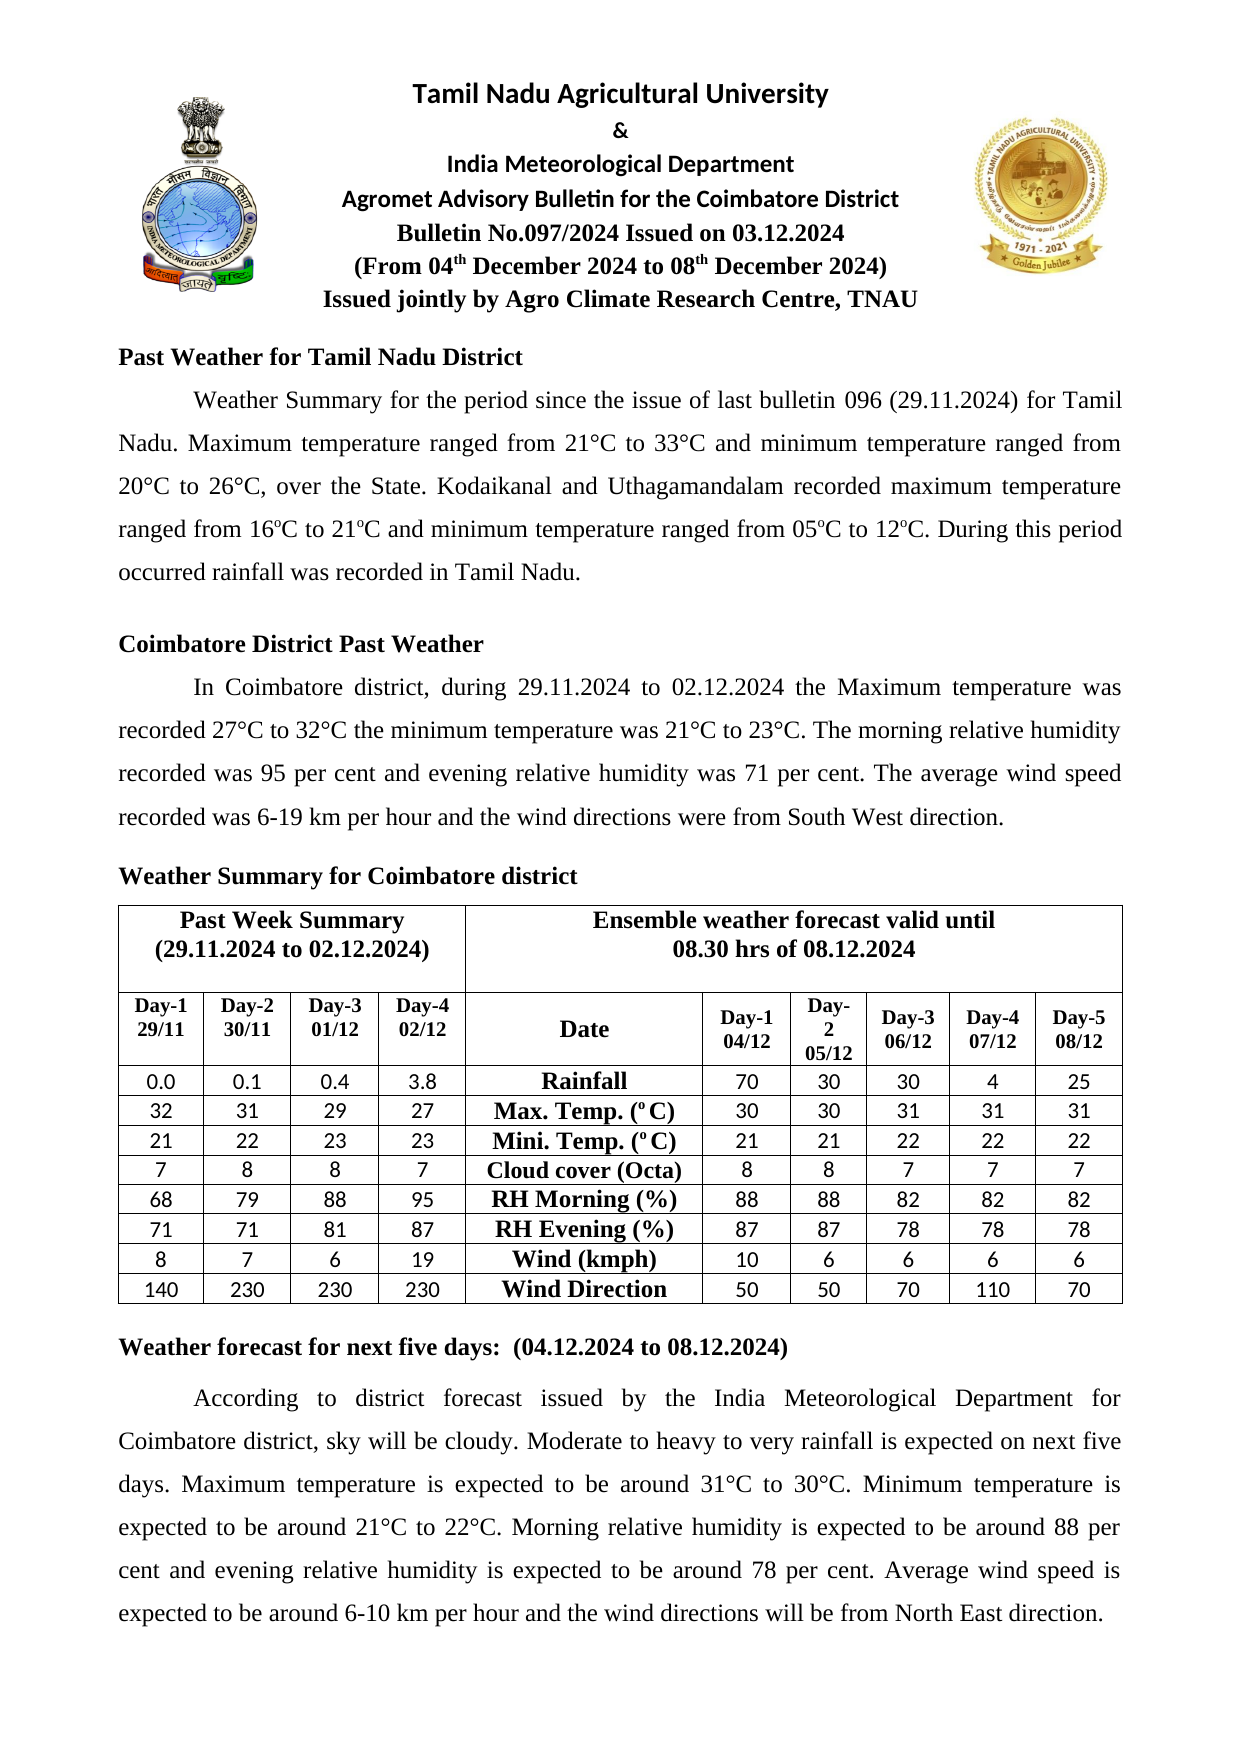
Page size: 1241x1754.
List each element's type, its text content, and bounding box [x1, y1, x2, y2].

table_cell 21 [703, 1126, 790, 1154]
table_cell 22 [950, 1126, 1035, 1154]
table_header Past Week Summary (29.11.2024 to 02.12.2024) [119, 906, 465, 992]
table_cell 230 [291, 1274, 378, 1303]
text According to district forecast issued by the India Meteorological Department for Coimbatore district, sky will be cloudy. Moderate to heavy to very rainfall is expected on next five days. Maximum temperature is expected to be around 31°C to 30°C. Minimum temperature is expected to be around 21°C to 22°C. Morning relative humidity is expected to be around 88 per cent and evening relative humidity is expected to be around 78 per cent. Average wind speed is expected to be around 6-10 km per hour and the wind directions will be from North East direction. [118, 1383, 1122, 1627]
table_cell 0.1 [204, 1066, 290, 1095]
table_cell 8 [291, 1156, 378, 1183]
table_cell 82 [1036, 1185, 1122, 1213]
table_cell 21 [119, 1126, 203, 1154]
table_cell 23 [379, 1126, 465, 1154]
table_cell 71 [119, 1214, 203, 1243]
table_cell 8 [204, 1156, 290, 1183]
table_cell 0.0 [119, 1066, 203, 1095]
table_cell 19 [379, 1244, 465, 1273]
table_cell RH Morning (%) [466, 1185, 702, 1213]
table_cell 87 [379, 1214, 465, 1243]
table_cell 78 [1036, 1214, 1122, 1243]
table_cell Day-1 29/11 [119, 993, 203, 1065]
table_cell RH Evening (%) [466, 1214, 702, 1243]
table_cell 70 [867, 1274, 949, 1303]
table_cell 88 [791, 1185, 866, 1213]
table_cell 6 [791, 1244, 866, 1273]
table_cell 6 [291, 1244, 378, 1273]
table_cell 22 [1036, 1126, 1122, 1154]
table_cell 7 [379, 1156, 465, 1183]
table_cell Wind Direction [466, 1274, 702, 1303]
text Weather Summary for the period since the issue of last bulletin 096 (29.11.2024) for Tamil Nadu. Maximum temperature ranged from 21°C to 33°C and minimum temperature ranged from 20h uary °C to 26°C, over the State. Kodaikanal and Uthagamandalam recorded maximum temperature ranged from 16oC to 21oC and minimum temperature ranged from 05oC to 12oC. During this period occurred rainfall was recorded in Tamil Nadu. [118, 385, 1122, 586]
text Weather Summary for Coimbatore district [118, 861, 1122, 890]
table_cell 4 [950, 1066, 1035, 1095]
table_cell 8 [119, 1244, 203, 1273]
table_header Tamil Nadu Agricultural University & India Meteorological Department Agromet Advisory Bulletin for the Coimbatore District Bulletin No.097/2024 Issued on 03.12.2024 (From 04th December 2024 to 08th December 2024) Issued jointly by Agro Climate Research Centre, TNAU [293, 75, 948, 313]
table_header [107, 75, 293, 313]
table_cell 70 [1036, 1274, 1122, 1303]
table_cell 230 [204, 1274, 290, 1303]
table_cell 7 [867, 1156, 949, 1183]
table_header Ensemble weather forecast valid until 08.30 hrs of 08.12.2024 [466, 906, 1122, 992]
table_cell 88 [291, 1185, 378, 1213]
table_cell Day-1 04/12 [703, 993, 790, 1065]
text Coimbatore District Past Weather [118, 629, 1122, 658]
table_cell Day-3 01/12 [291, 993, 378, 1065]
table_cell Rainfall [466, 1066, 702, 1095]
table_cell 31 [204, 1096, 290, 1125]
table_cell Mini. Temp. (o C) [466, 1126, 702, 1154]
table_cell 25 [1036, 1066, 1122, 1095]
table_cell 27 [379, 1096, 465, 1125]
table_cell 31 [1036, 1096, 1122, 1125]
table_cell 8 [703, 1156, 790, 1183]
table_cell 30 [703, 1096, 790, 1125]
table_cell 140 [119, 1274, 203, 1303]
table_cell 68 [119, 1185, 203, 1213]
table_cell 29 [291, 1096, 378, 1125]
picture [973, 111, 1109, 277]
table_cell Max. Temp. (o C) [466, 1096, 702, 1125]
table_cell 79 [204, 1185, 290, 1213]
table_cell 7 [1036, 1156, 1122, 1183]
table_cell 30 [791, 1096, 866, 1125]
table_cell 87 [703, 1214, 790, 1243]
text In Coimbatore district, during 29.11.2024 to 02.12.2024 the Maximum temperature was recorded 27°C to 32°C the minimum temperature was 21°C to 23°C. The morning relative humidity recorded was 95 per cent and evening relative humidity was 71 per cent. The average wind speed recorded was 6-19 km per hour and the wind directions were from South West direction. [118, 672, 1122, 830]
table_cell Day-4 02/12 [379, 993, 465, 1065]
table_cell 30 [867, 1066, 949, 1095]
table_cell Cloud cover (Octa) [466, 1156, 702, 1183]
table_cell Day-2 05/12 [791, 993, 866, 1065]
table_cell 30 [791, 1066, 866, 1095]
table_cell 78 [867, 1214, 949, 1243]
table_cell 82 [950, 1185, 1035, 1213]
text Weather forecast for next five days: (04.12.2024 to 08.12.2024) [118, 1332, 1122, 1361]
table_cell 70 [703, 1066, 790, 1095]
table_cell Wind (kmph) [466, 1244, 702, 1273]
table_cell 88 [703, 1185, 790, 1213]
table_cell 50 [703, 1274, 790, 1303]
table_cell 71 [204, 1214, 290, 1243]
table_cell Day-2 30/11 [204, 993, 290, 1065]
table_header [949, 75, 1133, 313]
table_cell 8 [791, 1156, 866, 1183]
table_cell Day-5 08/12 [1036, 993, 1122, 1065]
table_cell 7 [950, 1156, 1035, 1183]
picture [138, 96, 261, 292]
table_cell 230 [379, 1274, 465, 1303]
table_cell 81 [291, 1214, 378, 1243]
table_cell 95 [379, 1185, 465, 1213]
table_cell 6 [950, 1244, 1035, 1273]
table_cell 31 [867, 1096, 949, 1125]
table_cell 6 [867, 1244, 949, 1273]
table_cell 0.4 [291, 1066, 378, 1095]
table_cell 78 [950, 1214, 1035, 1243]
table_cell 50 [791, 1274, 866, 1303]
table_cell Date [466, 993, 702, 1065]
text Past Weather for Tamil Nadu District [118, 342, 1122, 370]
table_cell 82 [867, 1185, 949, 1213]
table_cell Day-3 06/12 [867, 993, 949, 1065]
table_cell 3.8 [379, 1066, 465, 1095]
table_cell 21 [791, 1126, 866, 1154]
table_cell 6 [1036, 1244, 1122, 1273]
table_cell 110 [950, 1274, 1035, 1303]
table_cell 10 [703, 1244, 790, 1273]
table_cell 87 [791, 1214, 866, 1243]
table_cell 31 [950, 1096, 1035, 1125]
table_cell 7 [204, 1244, 290, 1273]
table_cell 32 [119, 1096, 203, 1125]
table_cell 22 [867, 1126, 949, 1154]
table_cell 7 [119, 1156, 203, 1183]
table_cell 22 [204, 1126, 290, 1154]
table_cell 23 [291, 1126, 378, 1154]
table_cell Day-4 07/12 [950, 993, 1035, 1065]
